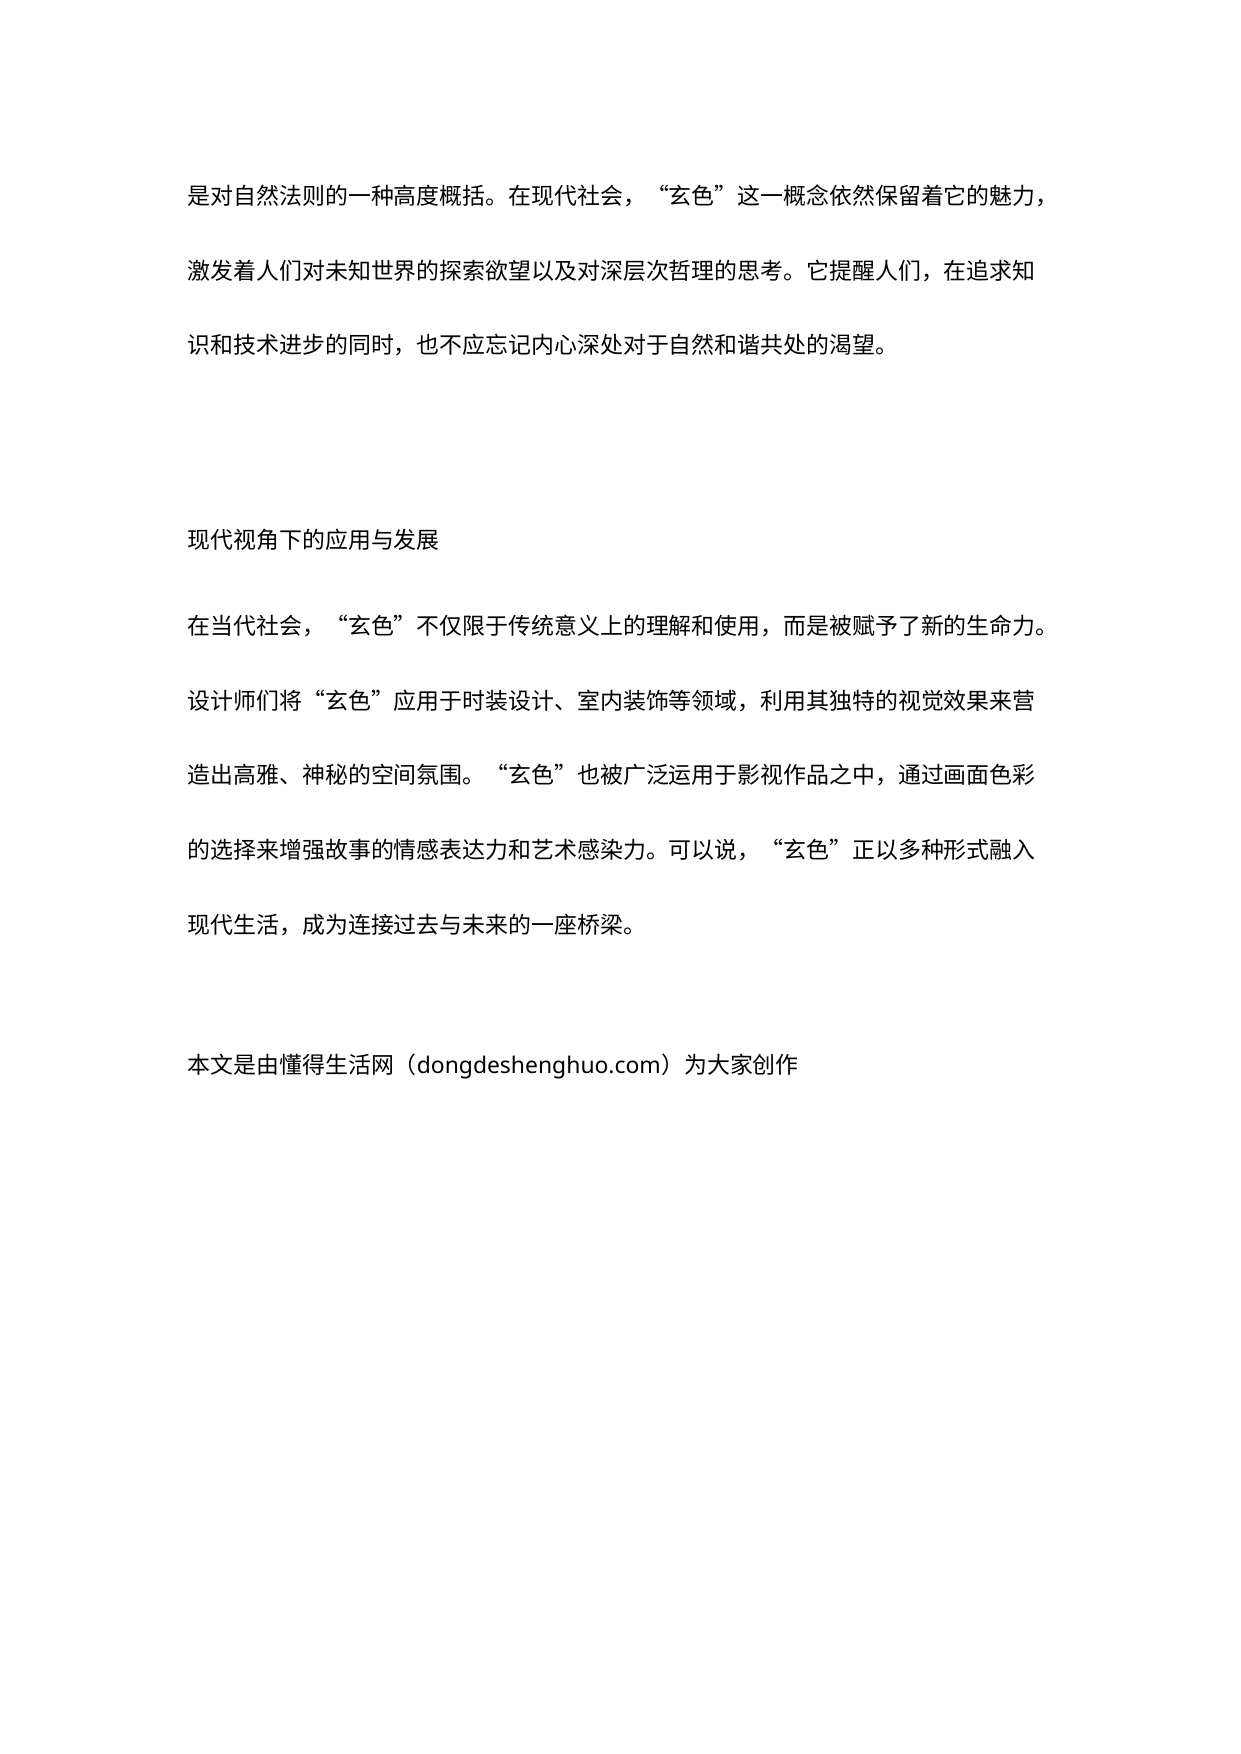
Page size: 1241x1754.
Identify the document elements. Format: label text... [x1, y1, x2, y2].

text 本文是由懂得生活网（dongdeshenghuo.com）为大家创作 [187, 1031, 1053, 1096]
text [187, 162, 1053, 376]
text 在当代社会，“玄色”不仅限于传统意义上的理解和使用，而是被赋予了新的生命力。设计师们将“玄色”应用于时装设计、室内装饰等领域，利用其独特的视觉效果来营造出高雅、神秘的空间氛围。“玄色”也被广泛运用于影视作品之中，通过画面色彩的选择来增强故事的情感表达力和艺术感染力。可以说，“玄色”正以多种形式融入现代生活，成为连接过去与未来的一座桥梁。 [187, 592, 1053, 956]
text 现代视角下的应用与发展 [187, 506, 1053, 571]
